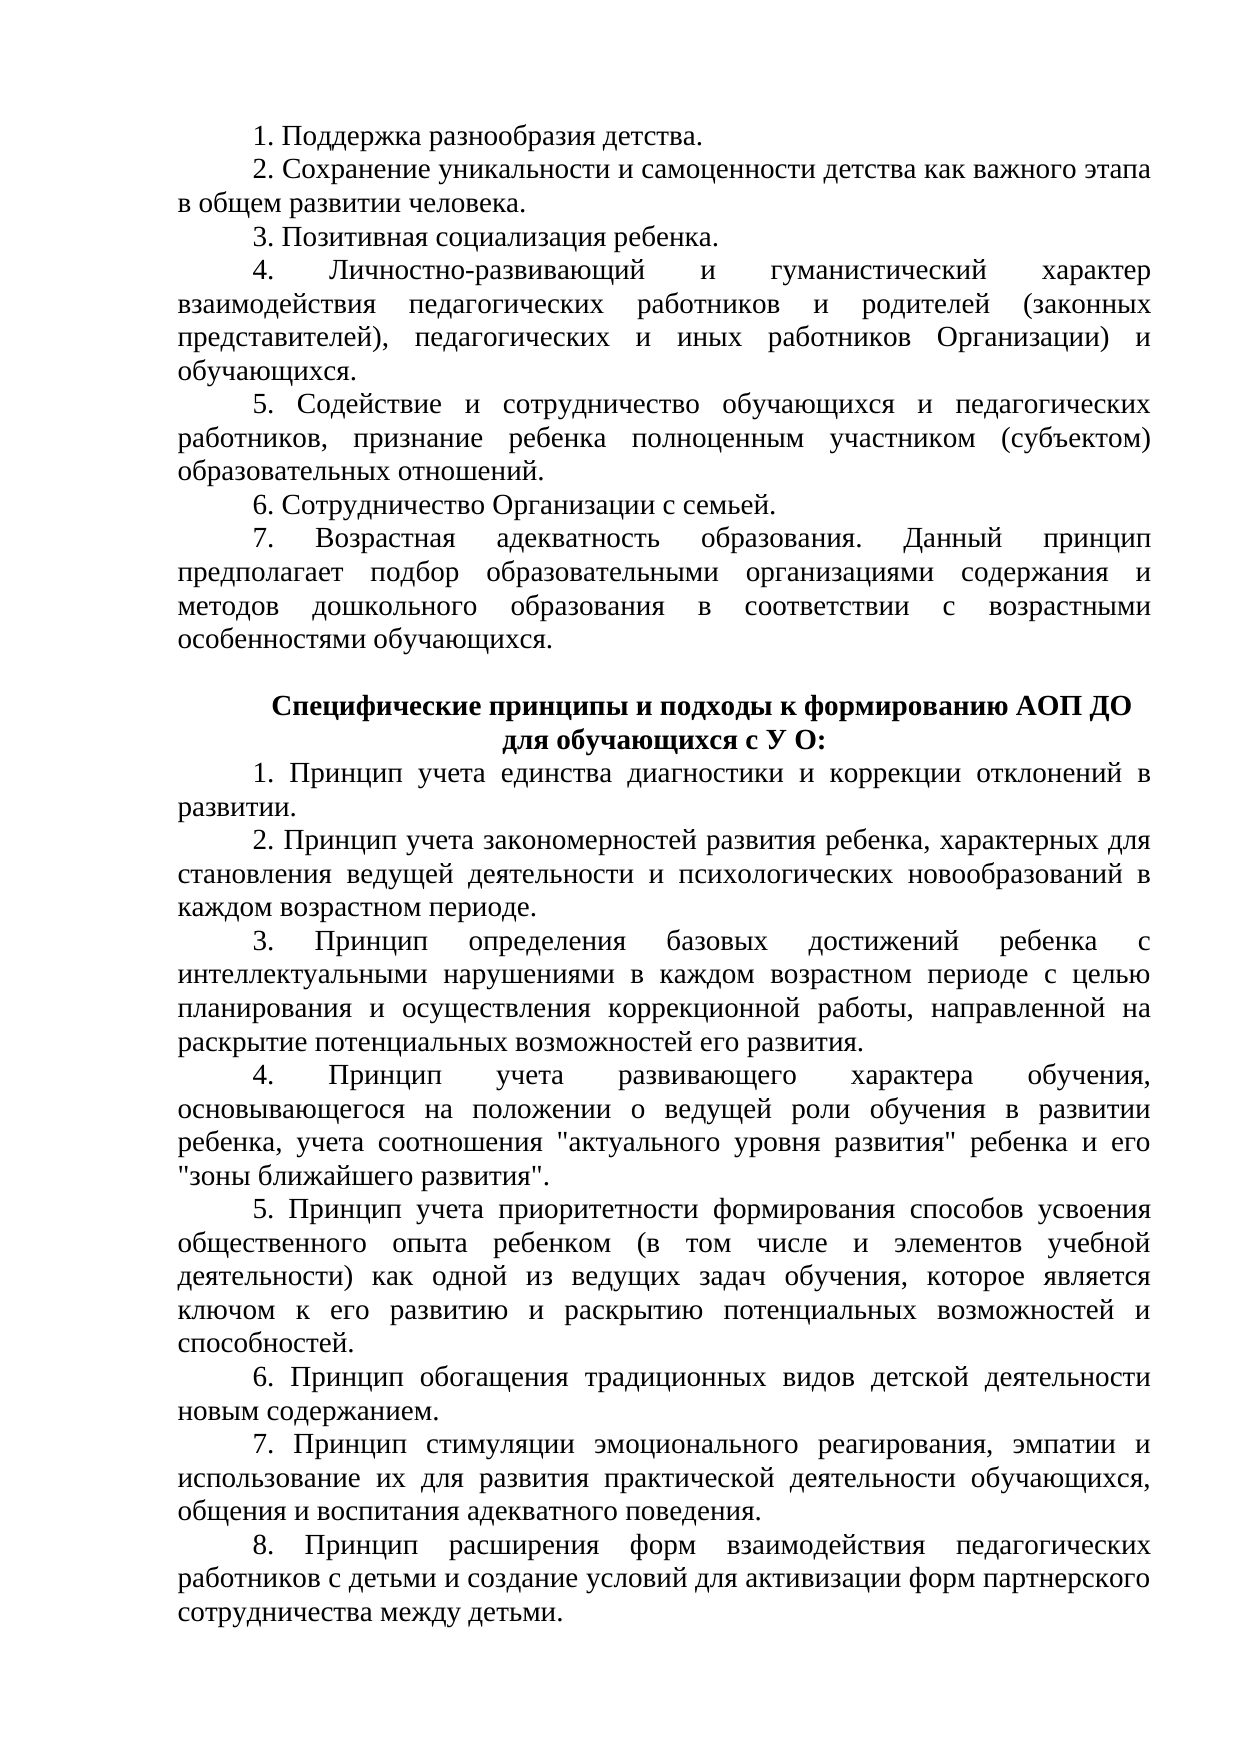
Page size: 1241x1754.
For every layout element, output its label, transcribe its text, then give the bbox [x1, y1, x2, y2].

text 7. Возрастная адекватность образования. Данный принцип предполагает подбор образовательными организациями содержания и методов дошкольного образования в соответствии с возрастными особенностями обучающихся. [177, 521, 1152, 655]
text Специфические принципы и подходы к формированию АОП ДО для обучающихся с У О: [177, 688, 1152, 755]
text 4. Личностно-развивающий и гуманистический характер взаимодействия педагогических работников и родителей (законных представителей), педагогических и иных работников Организации) и обучающихся. [177, 252, 1152, 386]
text 4. Принцип учета развивающего характера обучения, основывающегося на положении о ведущей роли обучения в развитии ребенка, учета соотношения "актуального уровня развития" ребенка и его "зоны ближайшего развития". [177, 1057, 1152, 1191]
text 3. Позитивная социализация ребенка. [177, 219, 1152, 252]
text 5. Принцип учета приоритетности формирования способов усвоения общественного опыта ребенком (в том числе и элементов учебной деятельности) как одной из ведущих задач обучения, которое является ключом к его развитию и раскрытию потенциальных возможностей и способностей. [177, 1191, 1152, 1359]
text 7. Принцип стимуляции эмоционального реагирования, эмпатии и использование их для развития практической деятельности обучающихся, общения и воспитания адекватного поведения. [177, 1426, 1152, 1527]
text 2. Сохранение уникальности и самоценности детства как важного этапа в общем развитии человека. [177, 152, 1152, 219]
text 6. Принцип обогащения традиционных видов детской деятельности новым содержанием. [177, 1359, 1152, 1426]
text 2. Принцип учета закономерностей развития ребенка, характерных для становления ведущей деятельности и психологических новообразований в каждом возрастном периоде. [177, 822, 1152, 923]
text 5. Содействие и сотрудничество обучающихся и педагогических работников, признание ребенка полноценным участником (субъектом) образовательных отношений. [177, 386, 1152, 487]
text 1. Принцип учета единства диагностики и коррекции отклонений в развитии. [177, 755, 1152, 822]
text 6. Сотрудничество Организации с семьей. [177, 487, 1152, 521]
text 1. Поддержка разнообразия детства. [177, 118, 1152, 152]
text 3. Принцип определения базовых достижений ребенка с интеллектуальными нарушениями в каждом возрастном периоде с целью планирования и осуществления коррекционной работы, направленной на раскрытие потенциальных возможностей его развития. [177, 923, 1152, 1057]
text 8. Принцип расширения форм взаимодействия педагогических работников с детьми и создание условий для активизации форм партнерского сотрудничества между детьми. [177, 1527, 1152, 1627]
